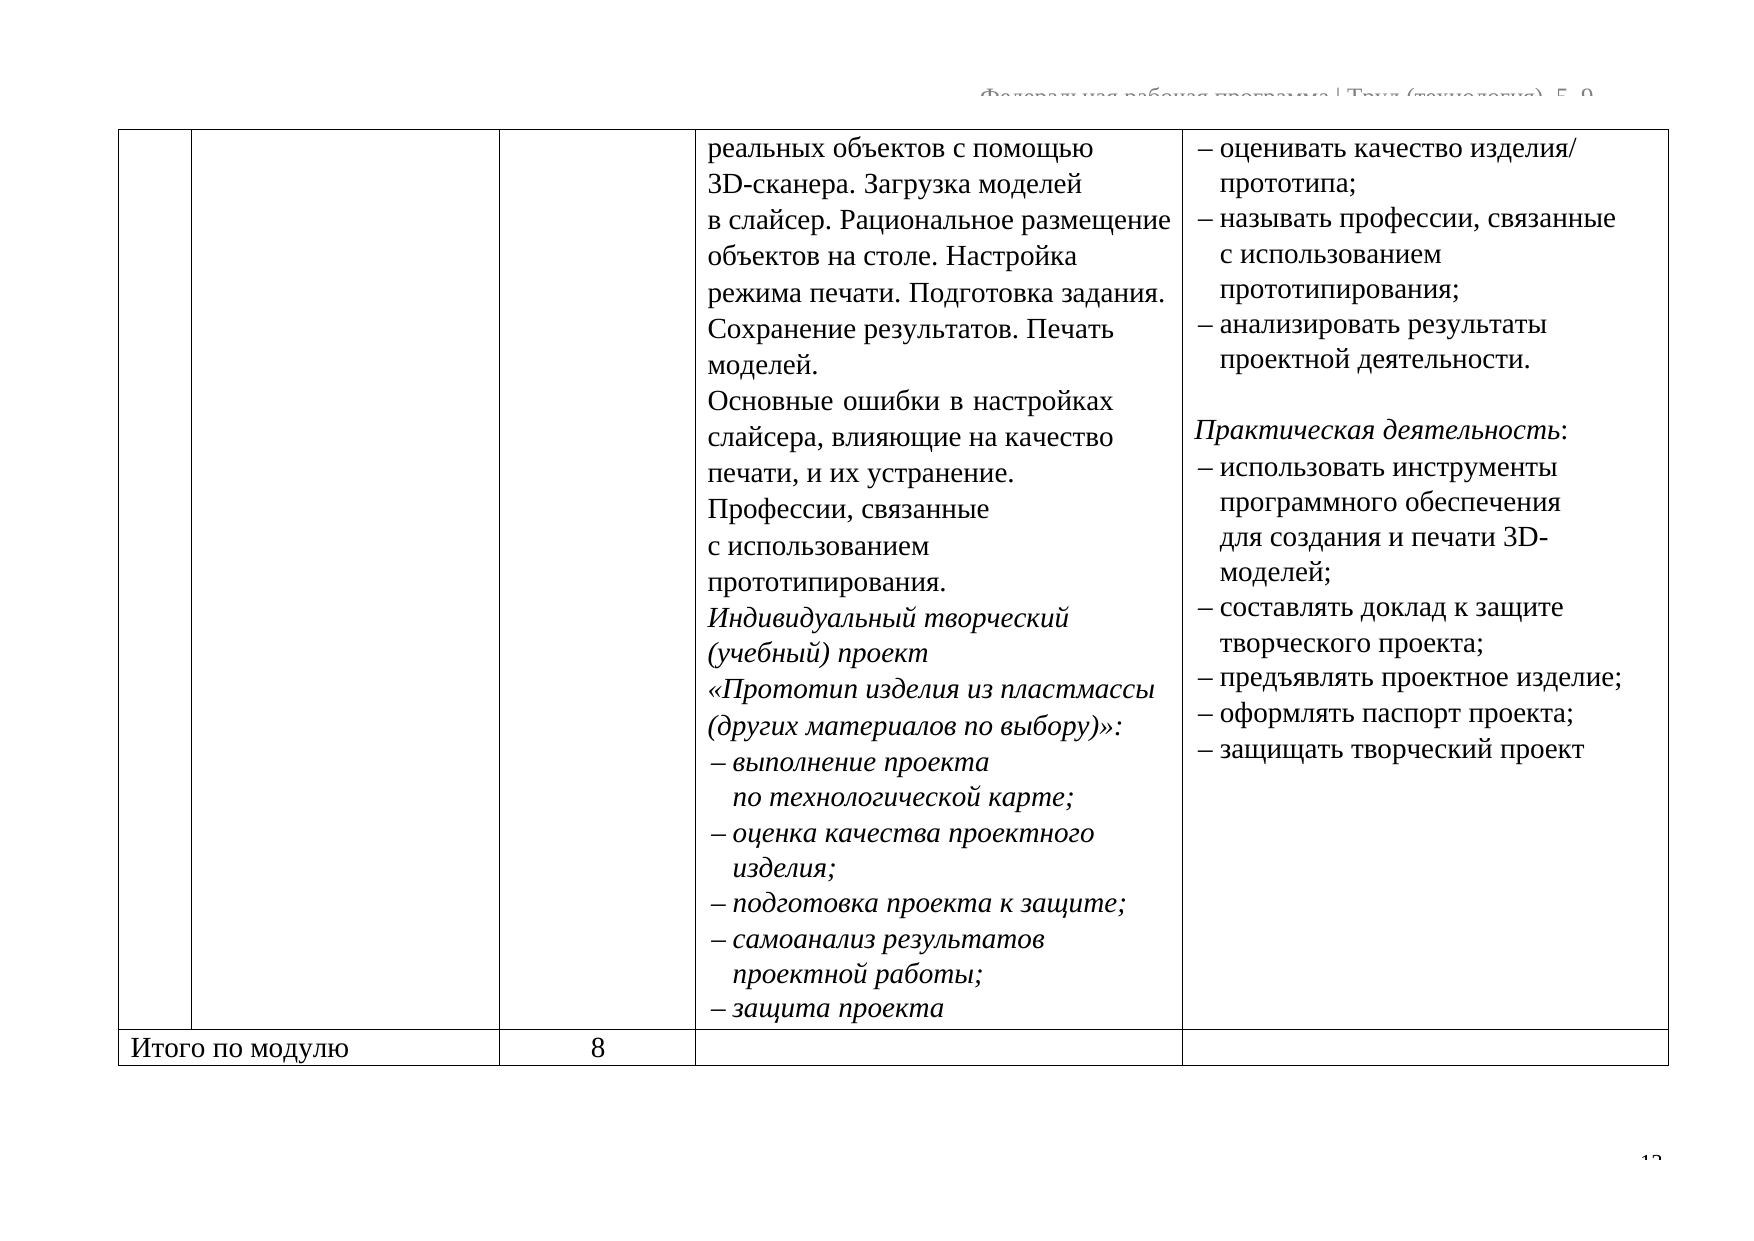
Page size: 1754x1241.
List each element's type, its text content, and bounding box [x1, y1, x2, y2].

table_header [192, 130, 499, 1029]
table_cell [696, 1030, 1182, 1065]
table_cell Итого по модулю [119, 1030, 499, 1065]
table_header [119, 130, 191, 1029]
table_header реальных объектов с помощью 3D-сканера. Загрузка моделей в слайсер. Рациональное размещение объектов на столе. Настройка режима печати. Подготовка задания. Сохранение результатов. Печать моделей. Основные ошибки в настройках слайсера, влияющие на качество печати, и их устранение. Профессии, связанные с использованием прототипирования. Индивидуальный творческий (учебный) проект «Прототип изделия из пластмассы (других материалов по выбору)»: выполнение проекта по технологической карте; оценка качества проектного изделия; подготовка проекта к защите; самоанализ результатов проектной работы; защита проекта [696, 130, 1182, 1029]
table_header оценивать качество изделия/ прототипа; называть профессии, связанные с использованием прототипирования; анализировать результаты проектной деятельности. Практическая деятельность: использовать инструменты программного обеспечения для создания и печати 3D- моделей; составлять доклад к защите творческого проекта; предъявлять проектное изделие; оформлять паспорт проекта; защищать творческий проект [1183, 130, 1668, 1029]
table_cell [1183, 1030, 1668, 1065]
table_header [500, 130, 695, 1029]
table_cell 8 [500, 1030, 695, 1065]
